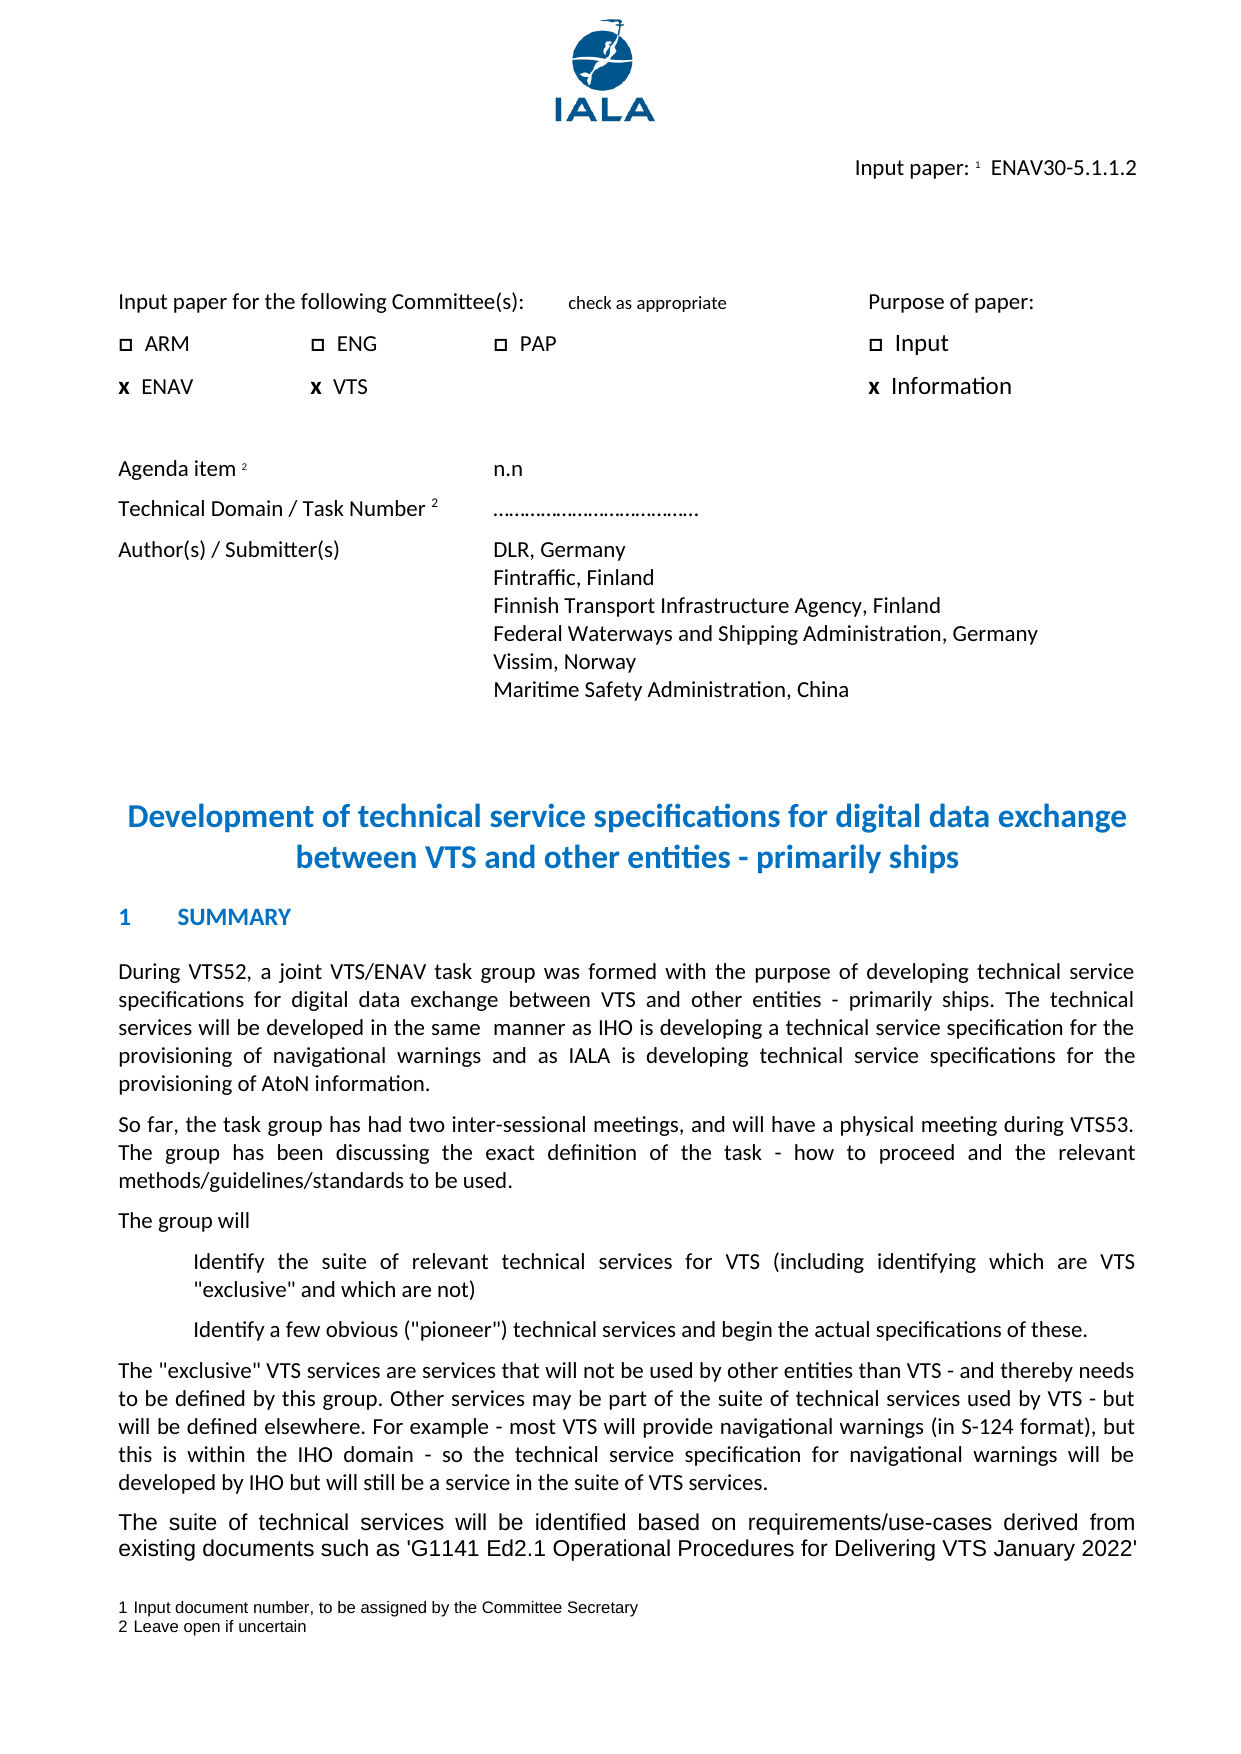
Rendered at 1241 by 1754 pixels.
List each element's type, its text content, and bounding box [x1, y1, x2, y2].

text So far, the task group has had two inter-sessional meetings, and will have a physical meeting during VTS53. The group has been discussing the exact definition of the task - how to proceed and the relevant methods/guidelines/standards to be used. [118, 1110, 1137, 1194]
picture [532, 7, 672, 144]
text □ ARM □ ENG □ PAP □ Input [118, 327, 1137, 358]
subtitle Summary [118, 902, 1137, 932]
text Input paper: ENAV30-5.1.1.2 [118, 153, 1137, 181]
text Input paper for the following Committee(s): check as appropriate Purpose of paper: [118, 287, 1137, 315]
text Identify the suite of relevant technical services for VTS (including identifying which are VTS "exclusive" and which are not) [193, 1247, 1137, 1303]
text The "exclusive" VTS services are services that will not be used by other entities than VTS - and thereby needs to be defined by this group. Other services may be part of the suite of technical services used by VTS - but will be defined elsewhere. For example - most VTS will provide navigational warnings (in S-124 format), but this is within the IHO domain - so the technical service specification for navigational warnings will be developed by IHO but will still be a service in the suite of VTS services. [118, 1356, 1137, 1496]
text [118, 1508, 1137, 1561]
text The group will [118, 1206, 1137, 1234]
title Development of technical service specifications for digital data exchange between VTS and other entities - primarily ships [118, 795, 1137, 877]
text Identify a few obvious ("pioneer") technical services and begin the actual specifications of these. [193, 1315, 1137, 1343]
text x ENAV x VTS x Information [118, 371, 1137, 401]
text Agenda item n.n [118, 454, 1137, 482]
text Author(s) / Submitter(s) DLR, Germany Fintraffic, Finland Finnish Transport Infrastructure Agency, Finland Federal Waterways and Shipping Administration, Germany Vissim, Norway Maritime Safety Administration, China [118, 535, 1137, 703]
text Technical Domain / Task Number 2 ………………………………… [118, 494, 1137, 523]
text During VTS52, a joint VTS/ENAV task group was formed with the purpose of developing technical service specifications for digital data exchange between VTS and other entities - primarily ships. The technical services will be developed in the same manner as IHO is developing a technical service specification for the provisioning of navigational warnings and as IALA is developing technical service specifications for the provisioning of AtoN information. [118, 957, 1137, 1097]
